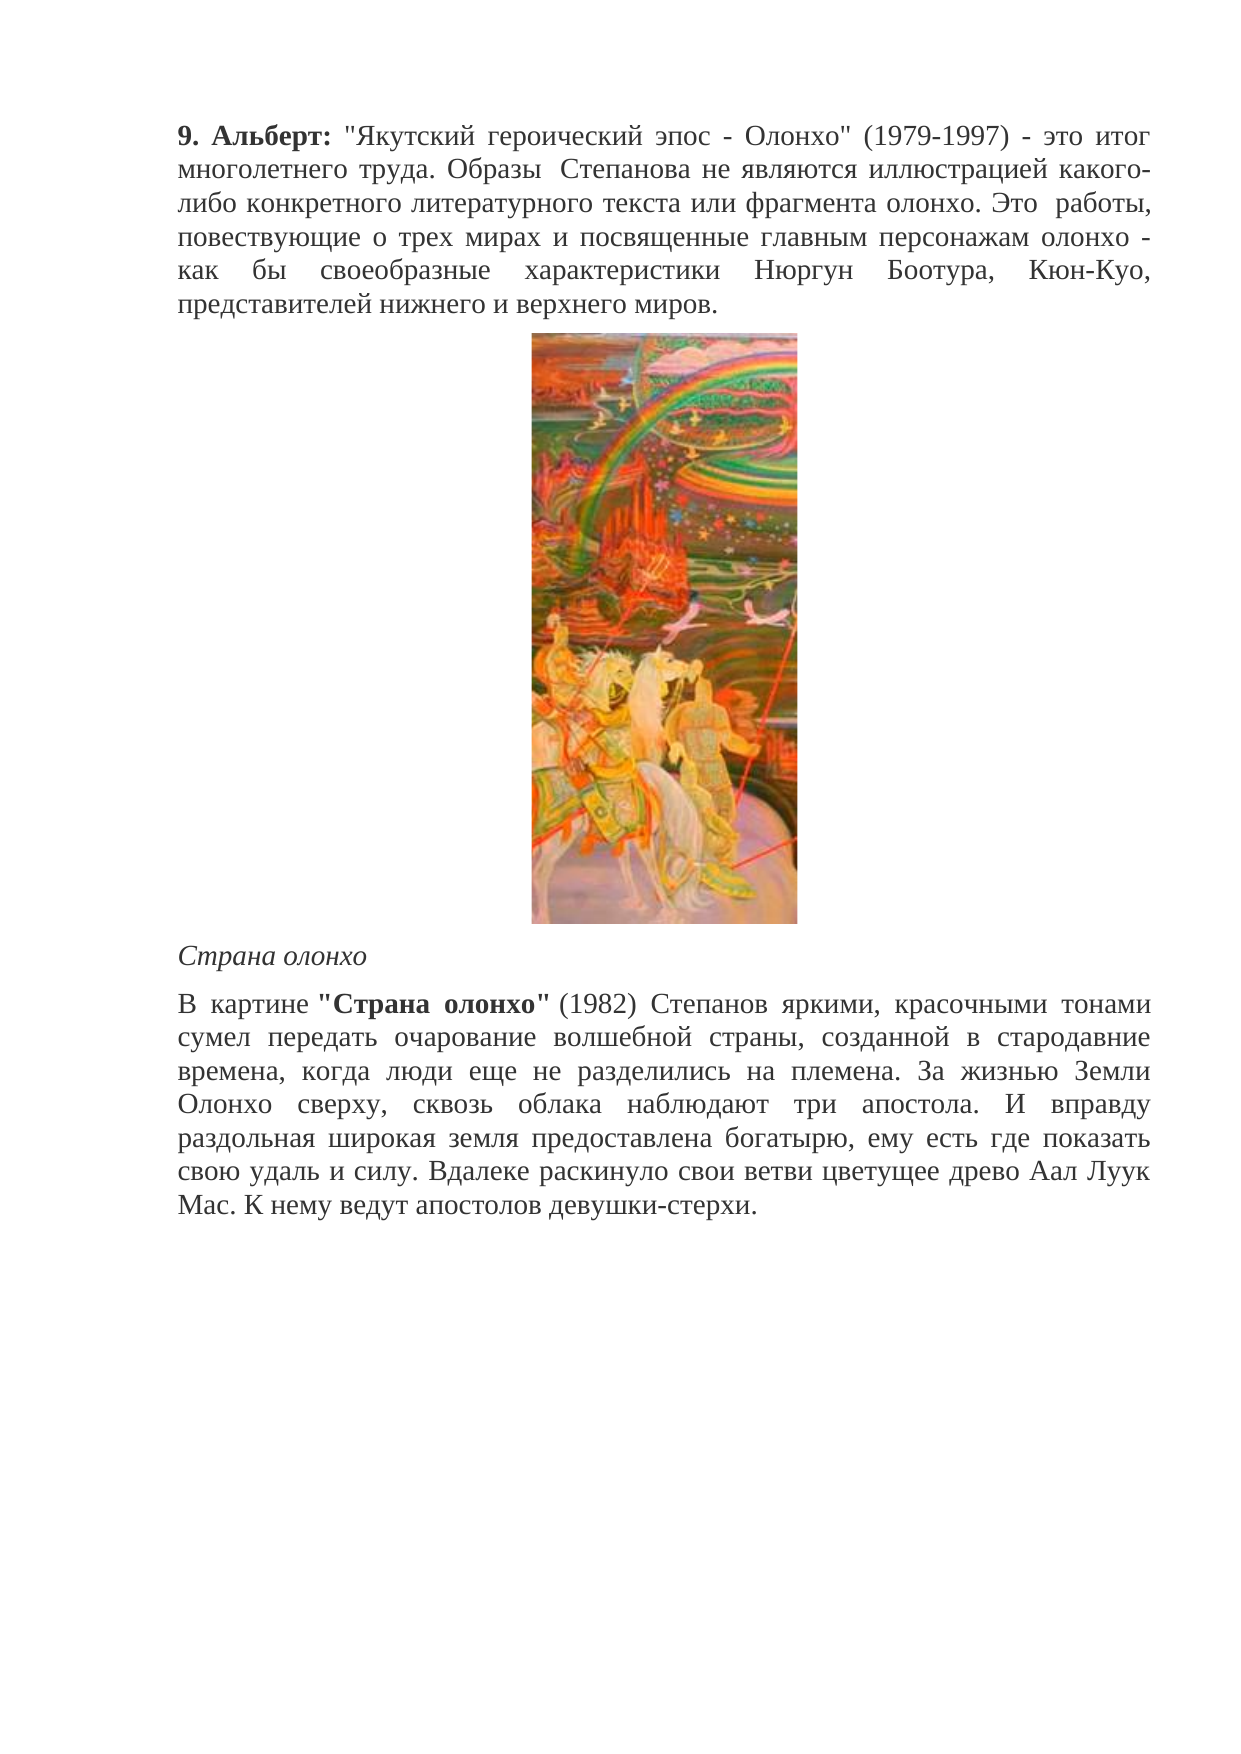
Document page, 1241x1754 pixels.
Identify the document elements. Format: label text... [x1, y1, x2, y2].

text 9. Альберт: "Якутский героический эпос - Олонхо" (1979-1997) - это итог многолетнего труда. Образы Степанова не являются иллюстрацией какого-либо конкретного литературного текста или фрагмента олонхо. Это работы, повествующие о трех мирах и посвященные главным персонажам олонхо - как бы своеобразные характеристики Нюргун Боотура, Кюн-Куо, представителей нижнего и верхнего миров. [177, 118, 1152, 319]
picture [531, 333, 798, 924]
text Страна олонхо [177, 938, 1152, 972]
text В картине "Страна олонхо" (1982) Степанов яркими, красочными тонами сумел передать очарование волшебной страны, созданной в стародавние времена, когда люди еще не разделились на племена. За жизнью Земли Олонхо сверху, сквозь облака наблюдают три апостола. И вправду раздольная широкая земля предоставлена богатырю, ему есть где показать свою удаль и силу. Вдалеке раскинуло свои ветви цветущее древо Аал Луук Мас. К нему ведут апостолов девушки-стерхи. [177, 986, 1152, 1221]
